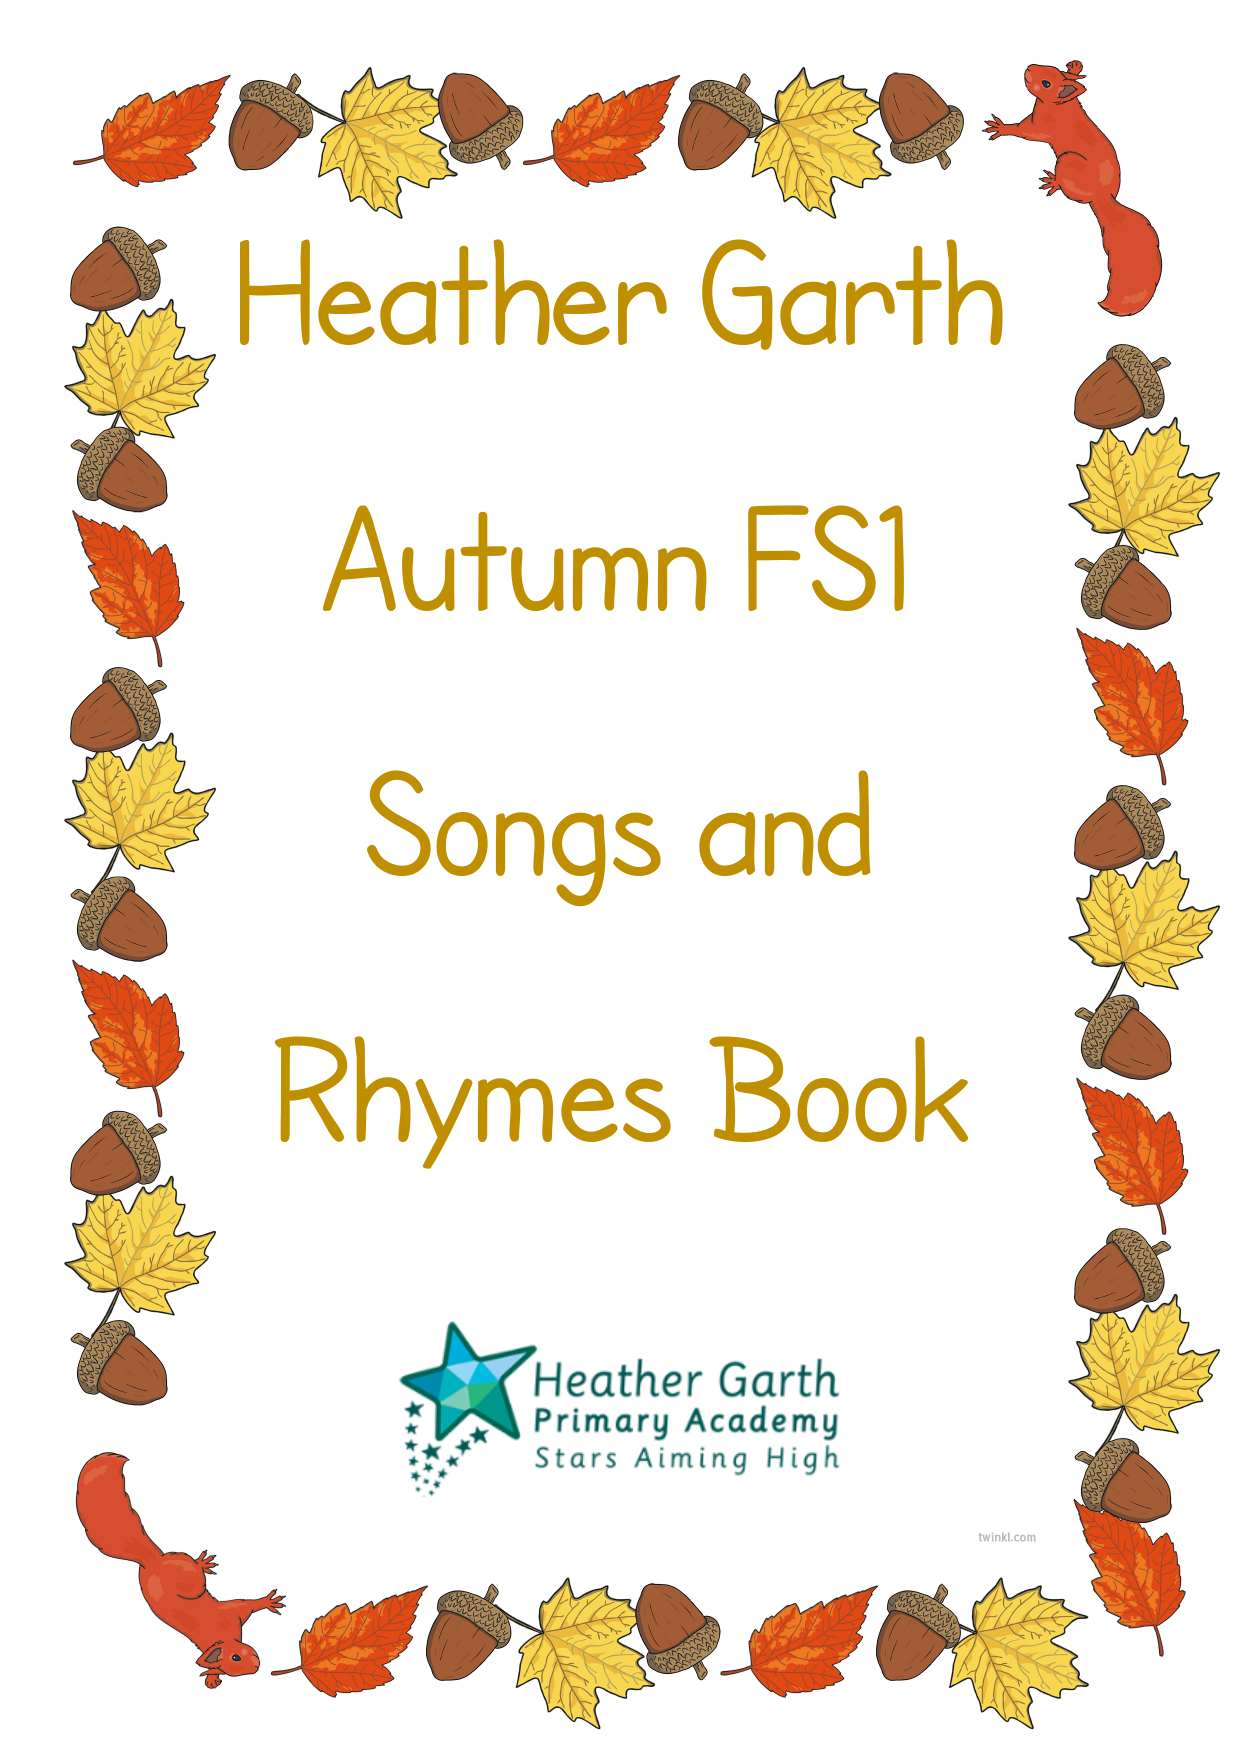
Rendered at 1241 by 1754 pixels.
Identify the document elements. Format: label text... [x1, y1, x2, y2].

text Heather Garth Autumn FS1 Songs and Rhymes Book [195, 200, 1045, 1174]
picture [3, 1, 1241, 1752]
